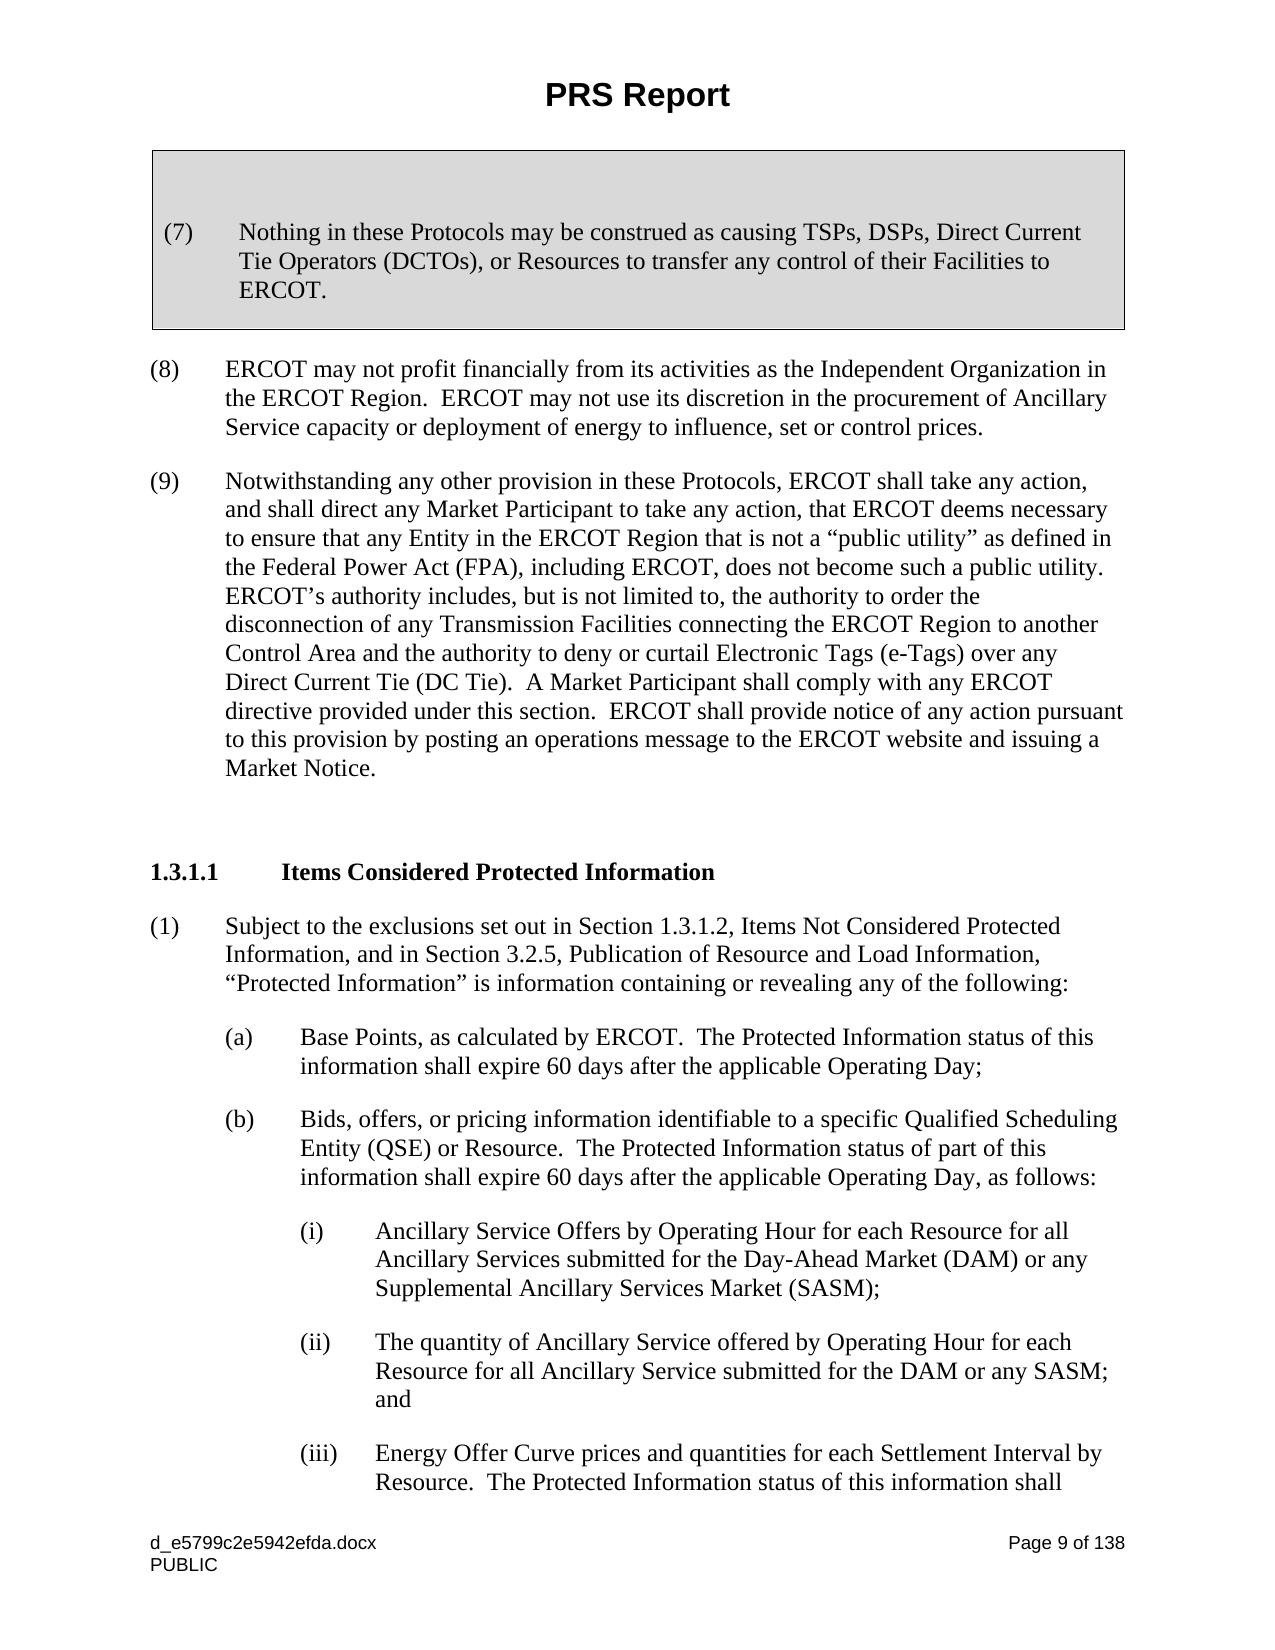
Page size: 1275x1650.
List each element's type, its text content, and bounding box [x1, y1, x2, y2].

text (9) Notwithstanding any other provision in these Protocols, ERCOT shall take any action, and shall direct any Market Participant to take any action, that ERCOT deems necessary to ensure that any Entity in the ERCOT Region that is not a “public utility” as defined in the Federal Power Act (FPA), including ERCOT, does not become such a public utility. ERCOT’s authority includes, but is not limited to, the authority to order the disconnection of any Transmission Facilities connecting the ERCOT Region to another Control Area and the authority to deny or curtail Electronic Tags (e-Tags) over any Direct Current Tie (DC Tie). A Market Participant shall comply with any ERCOT directive provided under this section. ERCOT shall provide notice of any action pursuant to this provision by posting an operations message to the ERCOT website and issuing a Market Notice. [150, 466, 1125, 782]
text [300, 1438, 1125, 1496]
text (8) ERCOT may not profit financially from its activities as the Independent Organization in the ERCOT Region. ERCOT may not use its discretion in the procurement of Ancillary Service capacity or deployment of energy to influence, set or control prices. [150, 354, 1125, 441]
text (i) Ancillary Service Offers by Operating Hour for each Resource for all Ancillary Services submitted for the Day-Ahead Market (DAM) or any Supplemental Ancillary Services Market (SASM); [300, 1216, 1125, 1302]
text 1.3.1.1 Items Considered Protected Information [150, 857, 1125, 886]
text (ii) The quantity of Ancillary Service offered by Operating Hour for each Resource for all Ancillary Service submitted for the DAM or any SASM; and [300, 1327, 1125, 1413]
text (b) Bids, offers, or pricing information identifiable to a specific Qualified Scheduling Entity (QSE) or Resource. The Protected Information status of part of this information shall expire 60 days after the applicable Operating Day, as follows: [225, 1104, 1125, 1191]
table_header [153, 151, 1124, 328]
text (1) Subject to the exclusions set out in Section 1.3.1.2, Items Not Considered Protected Information, and in Section 3.2.5, Publication of Resource and Load Information, “Protected Information” is information containing or revealing any of the following: [150, 911, 1125, 997]
text (a) Base Points, as calculated by ERCOT. The Protected Information status of this information shall expire 60 days after the applicable Operating Day; [225, 1022, 1125, 1079]
